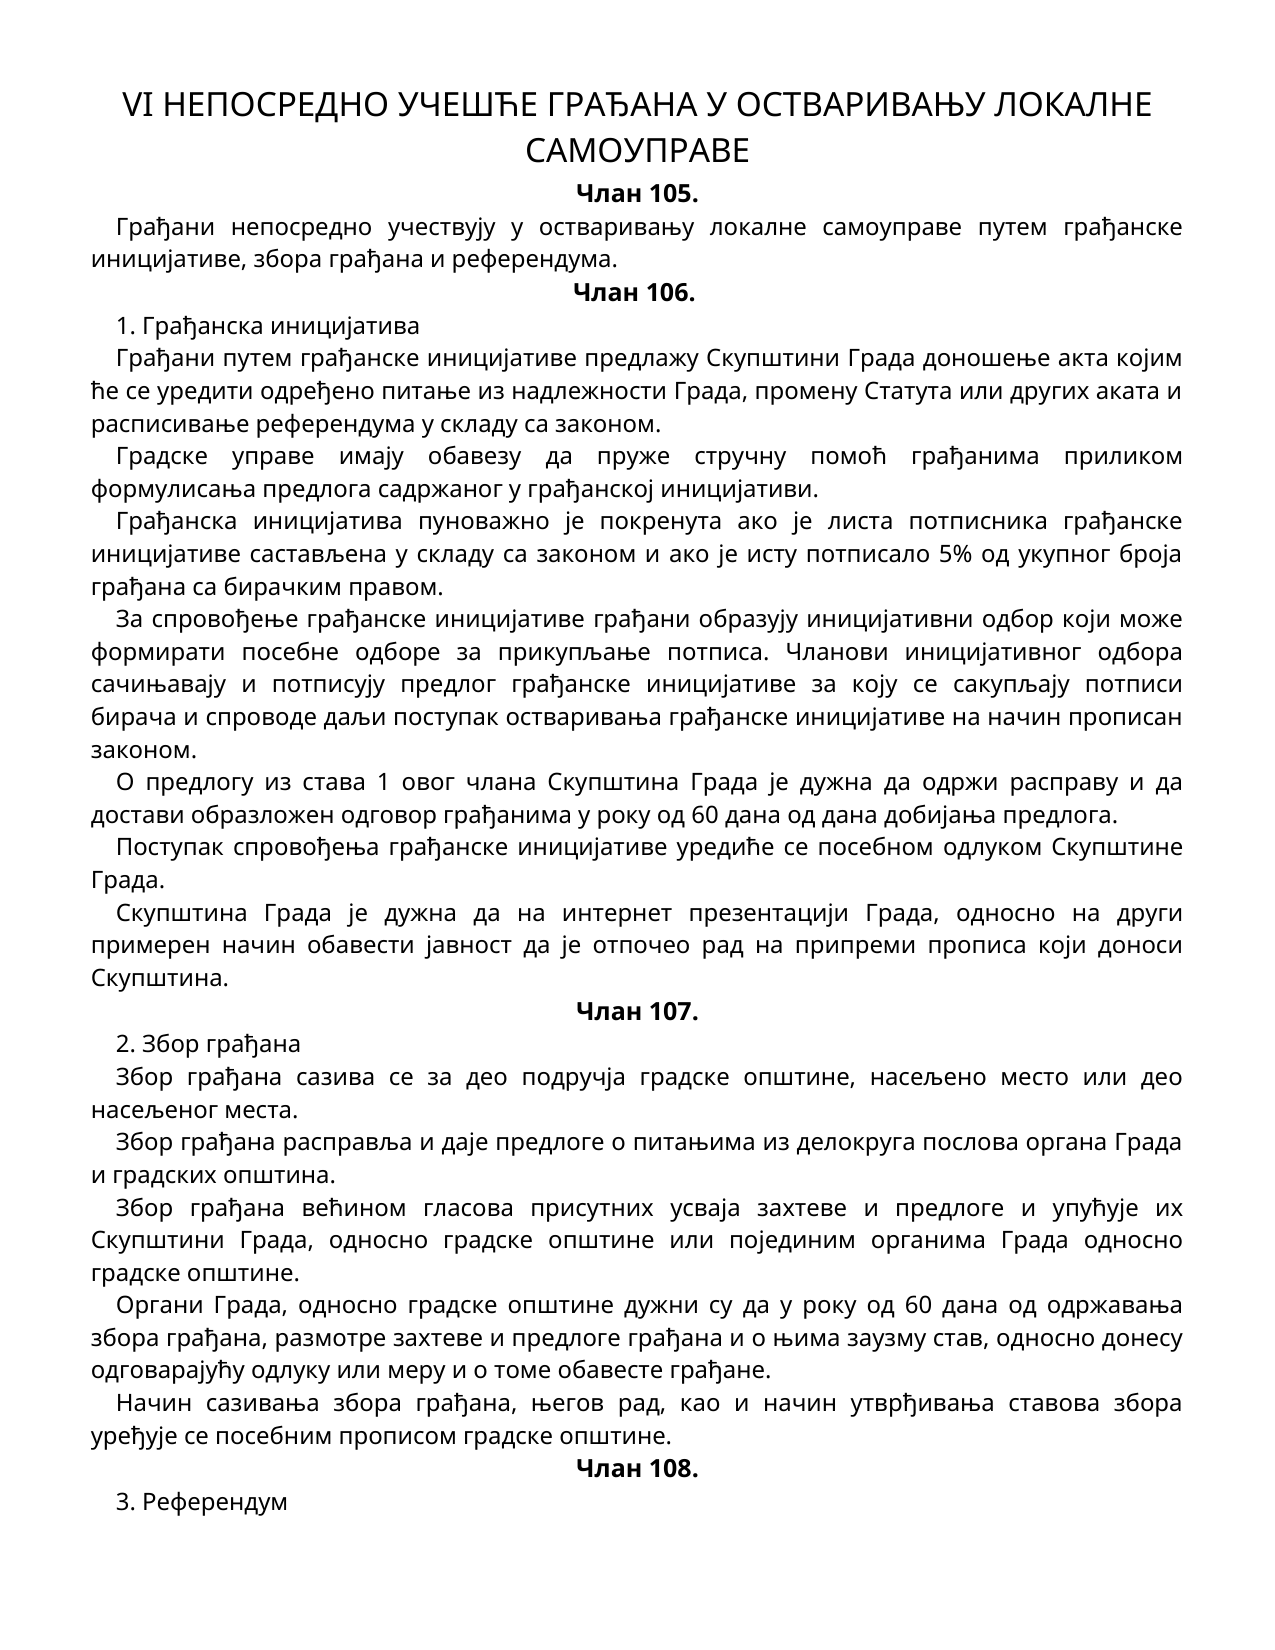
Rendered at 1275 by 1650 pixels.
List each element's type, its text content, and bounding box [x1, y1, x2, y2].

text 3. Референдум [91, 1485, 1184, 1518]
text Органи Града, односно градске општине дужни су да у року од 60 дана од одржавања збора грађана, размотре захтеве и предлоге грађана и о њима заузму став, односно донесу одговарајућу одлуку или меру и о томе обавесте грађане. [91, 1288, 1184, 1386]
text За спровођење грађанске иницијативе грађани образују иницијативни одбор који може формирати посебне одборе за прикупљање потписа. Чланови иницијативног одбора сачињавају и потписују предлог грађанске иницијативе за коју се сакупљају потписи бирача и спроводе даљи поступак остваривања грађанске иницијативе на начин прописан законом. [91, 602, 1184, 765]
text Градске управе имају обавезу да пруже стручну помоћ грађанима приликом формулисања предлога садржаног у грађанској иницијативи. [91, 439, 1184, 504]
text Члан 105. [75, 175, 1200, 209]
text Збор грађана расправља и даје предлоге о питањима из делокруга послова органа Града и градских општина. [91, 1125, 1184, 1190]
text Члан 107. [75, 993, 1200, 1027]
text Грађани путем грађанске иницијативе предлажу Скупштини Града доношење акта којим ће се уредити одређено питање из надлежности Града, промену Статута или других аката и расписивање референдума у складу са законом. [91, 341, 1184, 439]
text Поступак спровођења грађанске иницијативе уредиће се посебном одлуком Скупштине Града. [91, 830, 1184, 895]
text Члан 108. [75, 1451, 1200, 1485]
text VI НЕПОСРЕДНО УЧЕШЋЕ ГРАЂАНА У ОСТВАРИВАЊУ ЛОКАЛНЕ САМОУПРАВЕ [75, 81, 1200, 172]
text 1. Грађанска иницијатива [91, 308, 1184, 341]
text Збор грађана сазива се за део подручја градске општине, насељено место или део насељеног места. [91, 1060, 1184, 1125]
text Скупштина Града је дужна да на интернет презентацији Града, односно на други примерен начин обавести јавност да је отпочео рад на припреми прописа који доноси Скупштина. [91, 895, 1184, 993]
text О предлогу из става 1 овог члана Скупштина Града је дужна да одржи расправу и да достави образложен одговор грађанима у року од 60 дана од дана добијања предлога. [91, 765, 1184, 830]
text Збор грађана већином гласова присутних усваја захтеве и предлоге и упућује их Скупштини Града, односно градске општине или појединим органима Града односно градске општине. [91, 1190, 1184, 1288]
text Начин сазивања збора грађана, његов рад, као и начин утврђивања ставова збора уређује се посебним прописом градске општине. [91, 1386, 1184, 1451]
text 2. Збор грађана [91, 1027, 1184, 1060]
text Члан 106. ﻿ [75, 274, 1200, 308]
text Грађанска иницијатива пуноважно је покренута ако је листа потписника грађанске иницијативе састављена у складу са законом и ако је исту потписало 5% од укупног броја грађана са бирачким правом. [91, 504, 1184, 602]
text Грађани непосредно учествују у остваривању локалне самоуправе путем грађанске иницијативе, збора грађана и референдума. [91, 209, 1184, 274]
